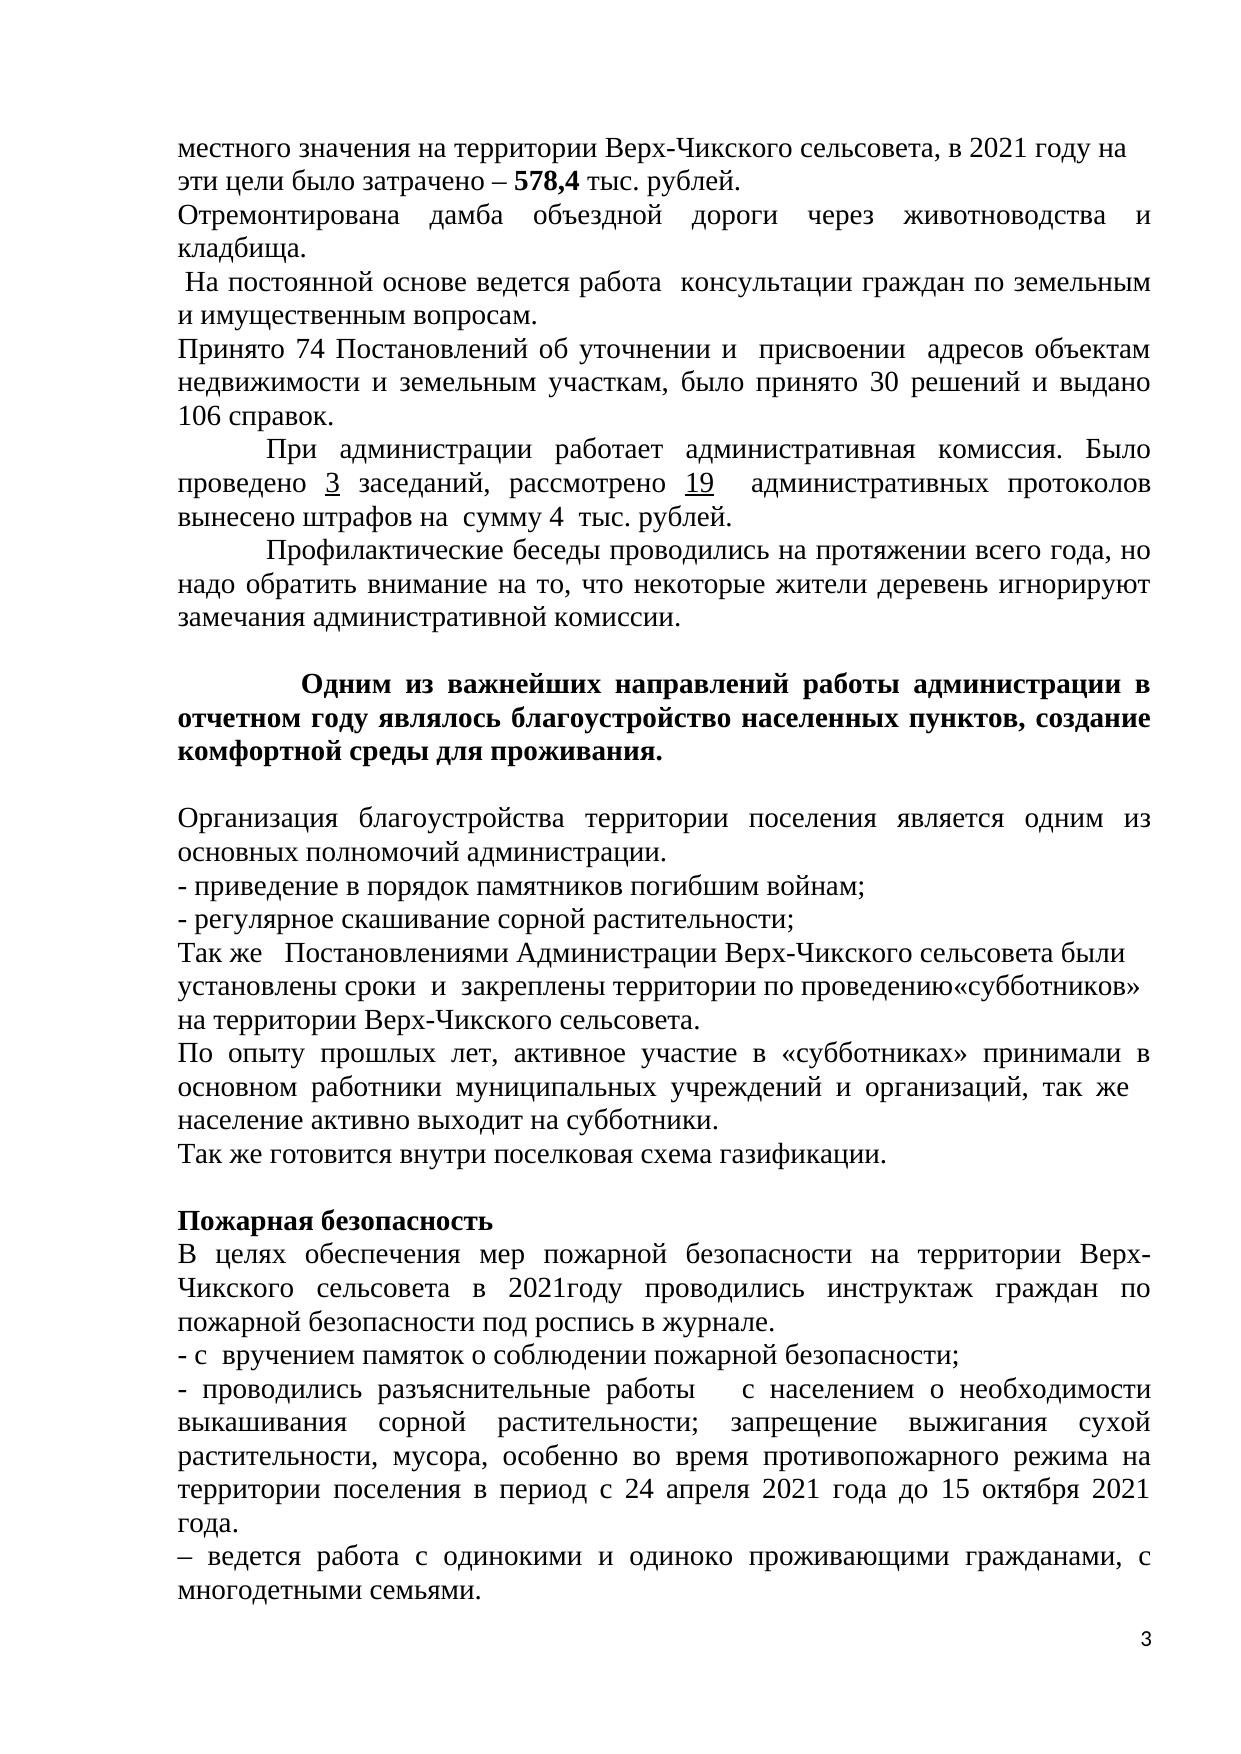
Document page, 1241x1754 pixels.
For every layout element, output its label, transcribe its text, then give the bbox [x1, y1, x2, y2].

text Так же Постановлениями Администрации Верх-Чикского сельсовета были установлены сроки и закреплены территории по проведению«субботников» на территории Верх-Чикского сельсовета. [177, 935, 1152, 1035]
text - с вручением памяток о соблюдении пожарной безопасности; [177, 1337, 1152, 1371]
text Так же готовится внутри поселковая схема газификации. [177, 1136, 1152, 1169]
text Профилактические беседы проводились на протяжении всего года, но надо обратить внимание на то, что некоторые жители деревень игнорируют замечания административной комиссии. [177, 532, 1152, 633]
text - регулярное скашивание сорной растительности; [177, 901, 1152, 935]
text - проводились разъяснительные работы с населением о необходимости выкашивания сорной растительности; запрещение выжигания сухой растительности, мусора, особенно во время противопожарного режима на территории поселения в период с 24 апреля 2021 года до 15 октября 2021 года. [177, 1371, 1152, 1538]
text Принято 74 Постановлений об уточнении и присвоении адресов объектам недвижимости и земельным участкам, было принято 30 решений и выдано 106 справок. [177, 331, 1152, 432]
text Пожарная безопасность [177, 1203, 1152, 1237]
text Отремонтирована дамба объездной дороги через животноводства и кладбища. [177, 197, 1152, 264]
text Одним из важнейших направлений работы администрации в отчетном году являлось благоустройство населенных пунктов, создание комфортной среды для проживания. [177, 666, 1152, 767]
text При администрации работает административная комиссия. Было проведено 3 заседаний, рассмотрено 19 административных протоколов вынесено штрафов на сумму 4 тыс. рублей. [177, 432, 1152, 532]
text В целях обеспечения мер пожарной безопасности на территории Верх-Чикского сельсовета в 2021году проводились инструктаж граждан по пожарной безопасности под роспись в журнале. [177, 1237, 1152, 1337]
text На постоянной основе ведется работа консультации граждан по земельным и имущественным вопросам. [177, 264, 1152, 331]
text – ведется работа с одинокими и одиноко проживающими гражданами, с многодетными семьями. [177, 1538, 1152, 1606]
text По опыту прошлых лет, активное участие в «субботниках» принимали в основном работники муниципальных учреждений и организаций, так же население активно выходит на субботники. [177, 1035, 1152, 1136]
text - приведение в порядок памятников погибшим войнам; [177, 868, 1152, 901]
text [177, 130, 1152, 197]
text Организация благоустройства территории поселения является одним из основных полномочий администрации. [177, 801, 1152, 868]
